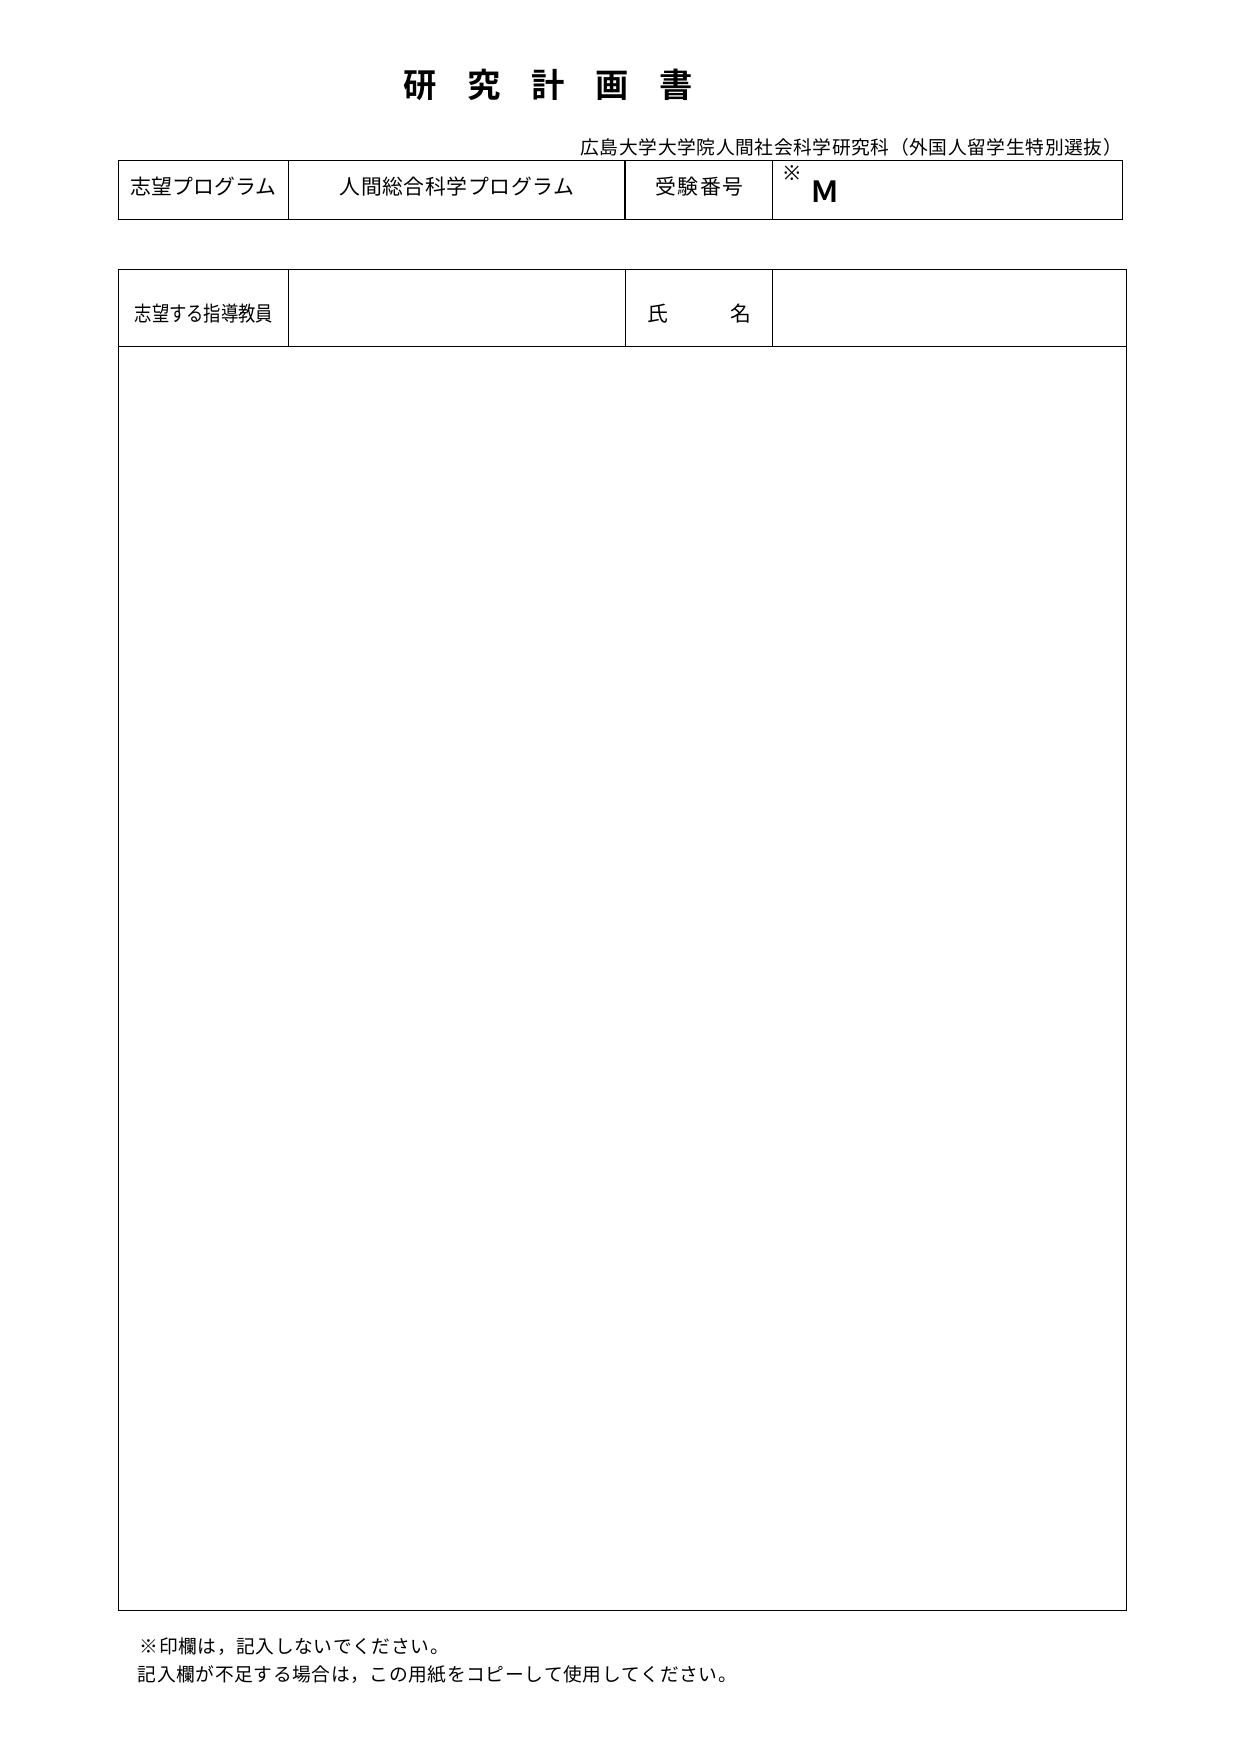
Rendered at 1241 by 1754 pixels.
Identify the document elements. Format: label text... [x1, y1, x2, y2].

table_header [289, 270, 625, 346]
table_header 志望する指導教員 [119, 270, 288, 346]
table_header 氏 名 [626, 270, 772, 346]
table_header [773, 270, 1126, 346]
table_cell [119, 347, 1126, 1610]
